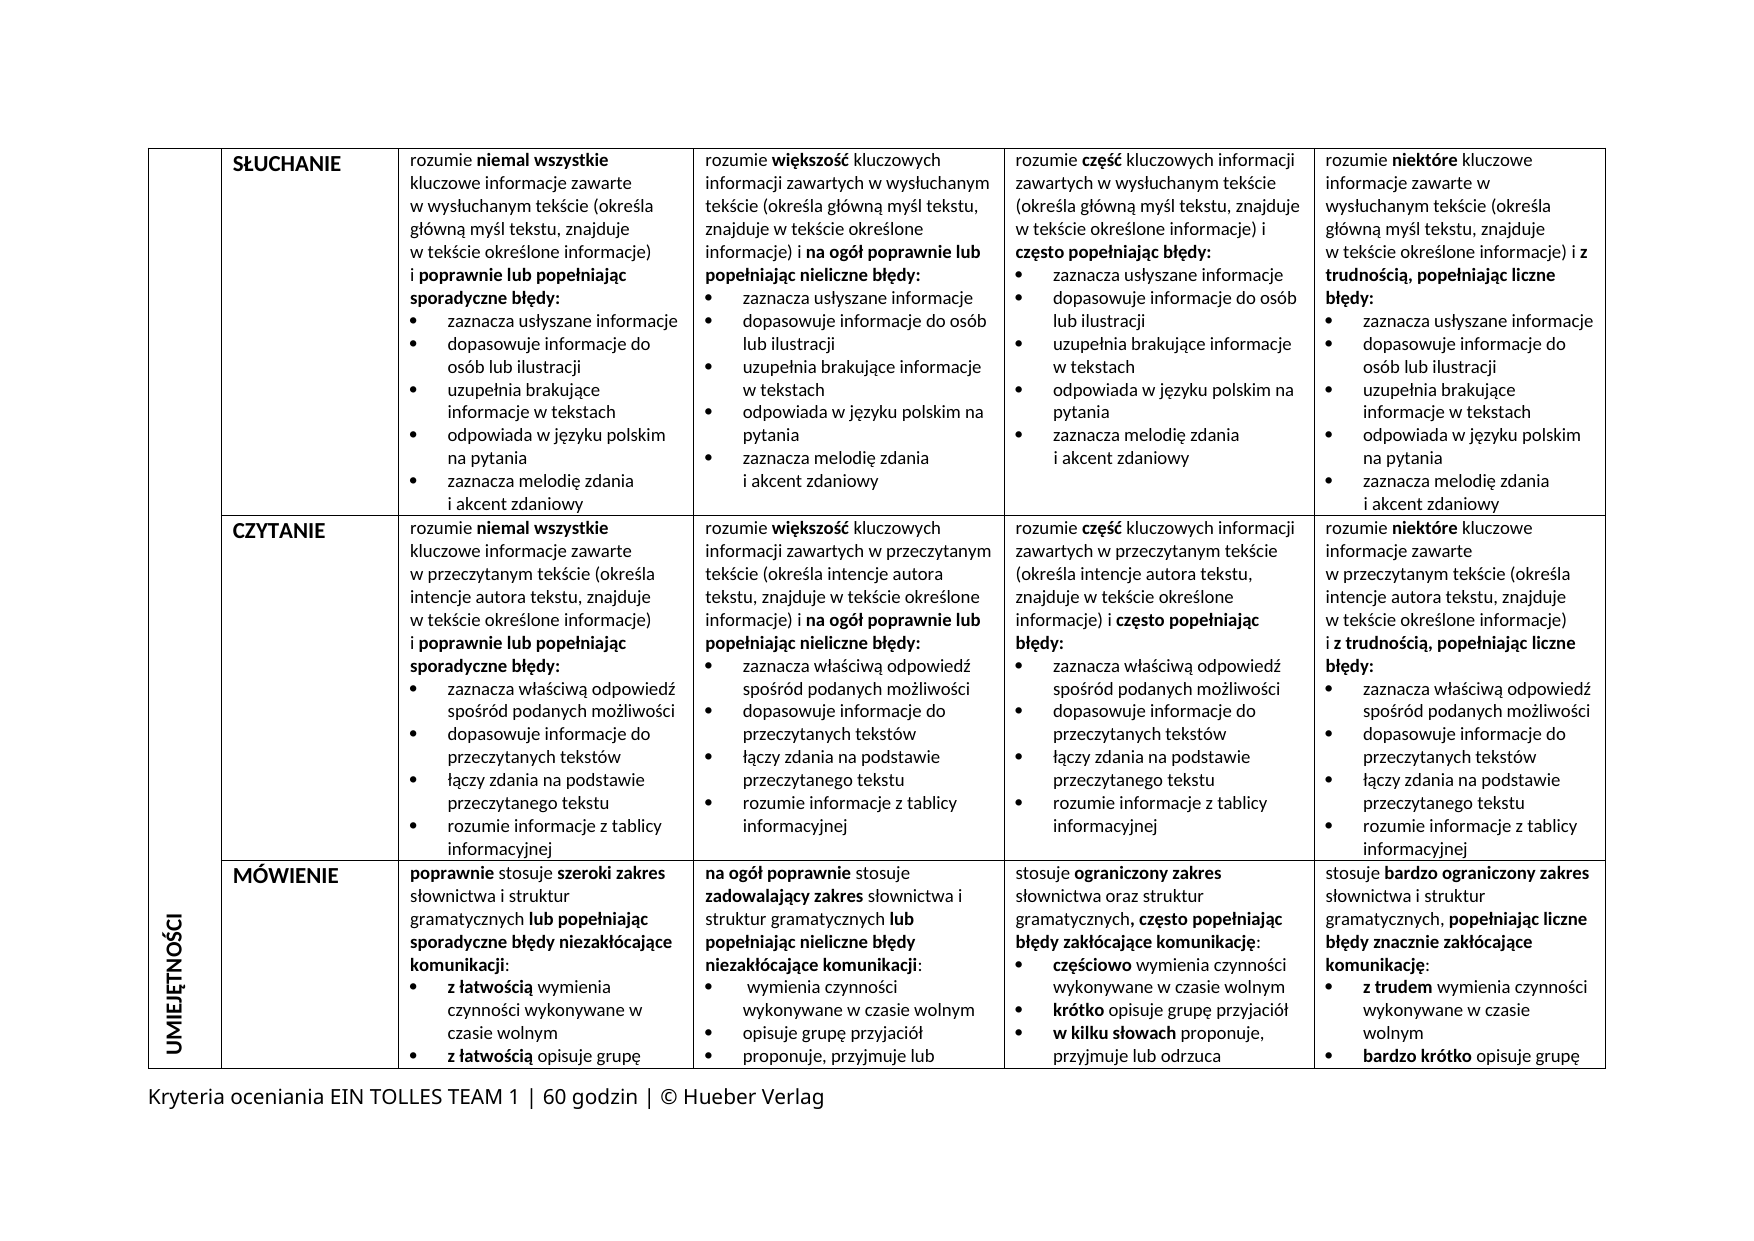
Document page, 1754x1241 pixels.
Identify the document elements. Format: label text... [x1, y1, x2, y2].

table_cell rozumie niektóre kluczowe informacje zawarte w przeczytanym tekście (określa intencje autora tekstu, znajduje w tekście określone informacje) i z trudnością, popełniając liczne błędy: zaznacza właściwą odpowiedź spośród podanych możliwości dopasowuje informacje do przeczytanych tekstów łączy zdania na podstawie przeczytanego tekstu rozumie informacje z tablicy informacyjnej [1315, 516, 1605, 860]
table_cell rozumie niemal wszystkie kluczowe informacje zawarte w wysłuchanym tekście (określa główną myśl tekstu, znajduje w tekście określone informacje) i poprawnie lub popełniając sporadyczne błędy: zaznacza usłyszane informacje dopasowuje informacje do osób lub ilustracji uzupełnia brakujące informacje w tekstach odpowiada w języku polskim na pytania zaznacza melodię zdania i akcent zdaniowy [399, 149, 693, 515]
table_cell SŁUCHANIE [222, 149, 398, 515]
table_cell rozumie część kluczowych informacji zawartych w przeczytanym tekście (określa intencje autora tekstu, znajduje w tekście określone informacje) i często popełniając błędy: zaznacza właściwą odpowiedź spośród podanych możliwości dopasowuje informacje do przeczytanych tekstów łączy zdania na podstawie przeczytanego tekstu rozumie informacje z tablicy informacyjnej [1005, 516, 1314, 860]
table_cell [399, 861, 693, 1067]
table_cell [694, 861, 1004, 1067]
table_cell UMIEJĘTNOŚCI [149, 149, 221, 1067]
table_cell rozumie część kluczowych informacji zawartych w wysłuchanym tekście (określa główną myśl tekstu, znajduje w tekście określone informacje) i często popełniając błędy: zaznacza usłyszane informacje dopasowuje informacje do osób lub ilustracji uzupełnia brakujące informacje w tekstach odpowiada w języku polskim na pytania zaznacza melodię zdania i akcent zdaniowy [1005, 149, 1314, 515]
table_cell rozumie większość kluczowych informacji zawartych w wysłuchanym tekście (określa główną myśl tekstu, znajduje w tekście określone informacje) i na ogół poprawnie lub popełniając nieliczne błędy: zaznacza usłyszane informacje dopasowuje informacje do osób lub ilustracji uzupełnia brakujące informacje w tekstach odpowiada w języku polskim na pytania zaznacza melodię zdania i akcent zdaniowy [694, 149, 1004, 515]
table_cell MÓWIENIE [222, 861, 398, 1067]
table_cell rozumie większość kluczowych informacji zawartych w przeczytanym tekście (określa intencje autora tekstu, znajduje w tekście określone informacje) i na ogół poprawnie lub popełniając nieliczne błędy: zaznacza właściwą odpowiedź spośród podanych możliwości dopasowuje informacje do przeczytanych tekstów łączy zdania na podstawie przeczytanego tekstu rozumie informacje z tablicy informacyjnej [694, 516, 1004, 860]
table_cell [1005, 861, 1314, 1067]
table_cell rozumie niemal wszystkie kluczowe informacje zawarte w przeczytanym tekście (określa intencje autora tekstu, znajduje w tekście określone informacje) i poprawnie lub popełniając sporadyczne błędy: zaznacza właściwą odpowiedź spośród podanych możliwości dopasowuje informacje do przeczytanych tekstów łączy zdania na podstawie przeczytanego tekstu rozumie informacje z tablicy informacyjnej [399, 516, 693, 860]
table_cell rozumie niektóre kluczowe informacje zawarte w wysłuchanym tekście (określa główną myśl tekstu, znajduje w tekście określone informacje) i z trudnością, popełniając liczne błędy: zaznacza usłyszane informacje dopasowuje informacje do osób lub ilustracji uzupełnia brakujące informacje w tekstach odpowiada w języku polskim na pytania zaznacza melodię zdania i akcent zdaniowy [1315, 149, 1605, 515]
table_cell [1315, 861, 1605, 1067]
table_cell CZYTANIE [222, 516, 398, 860]
